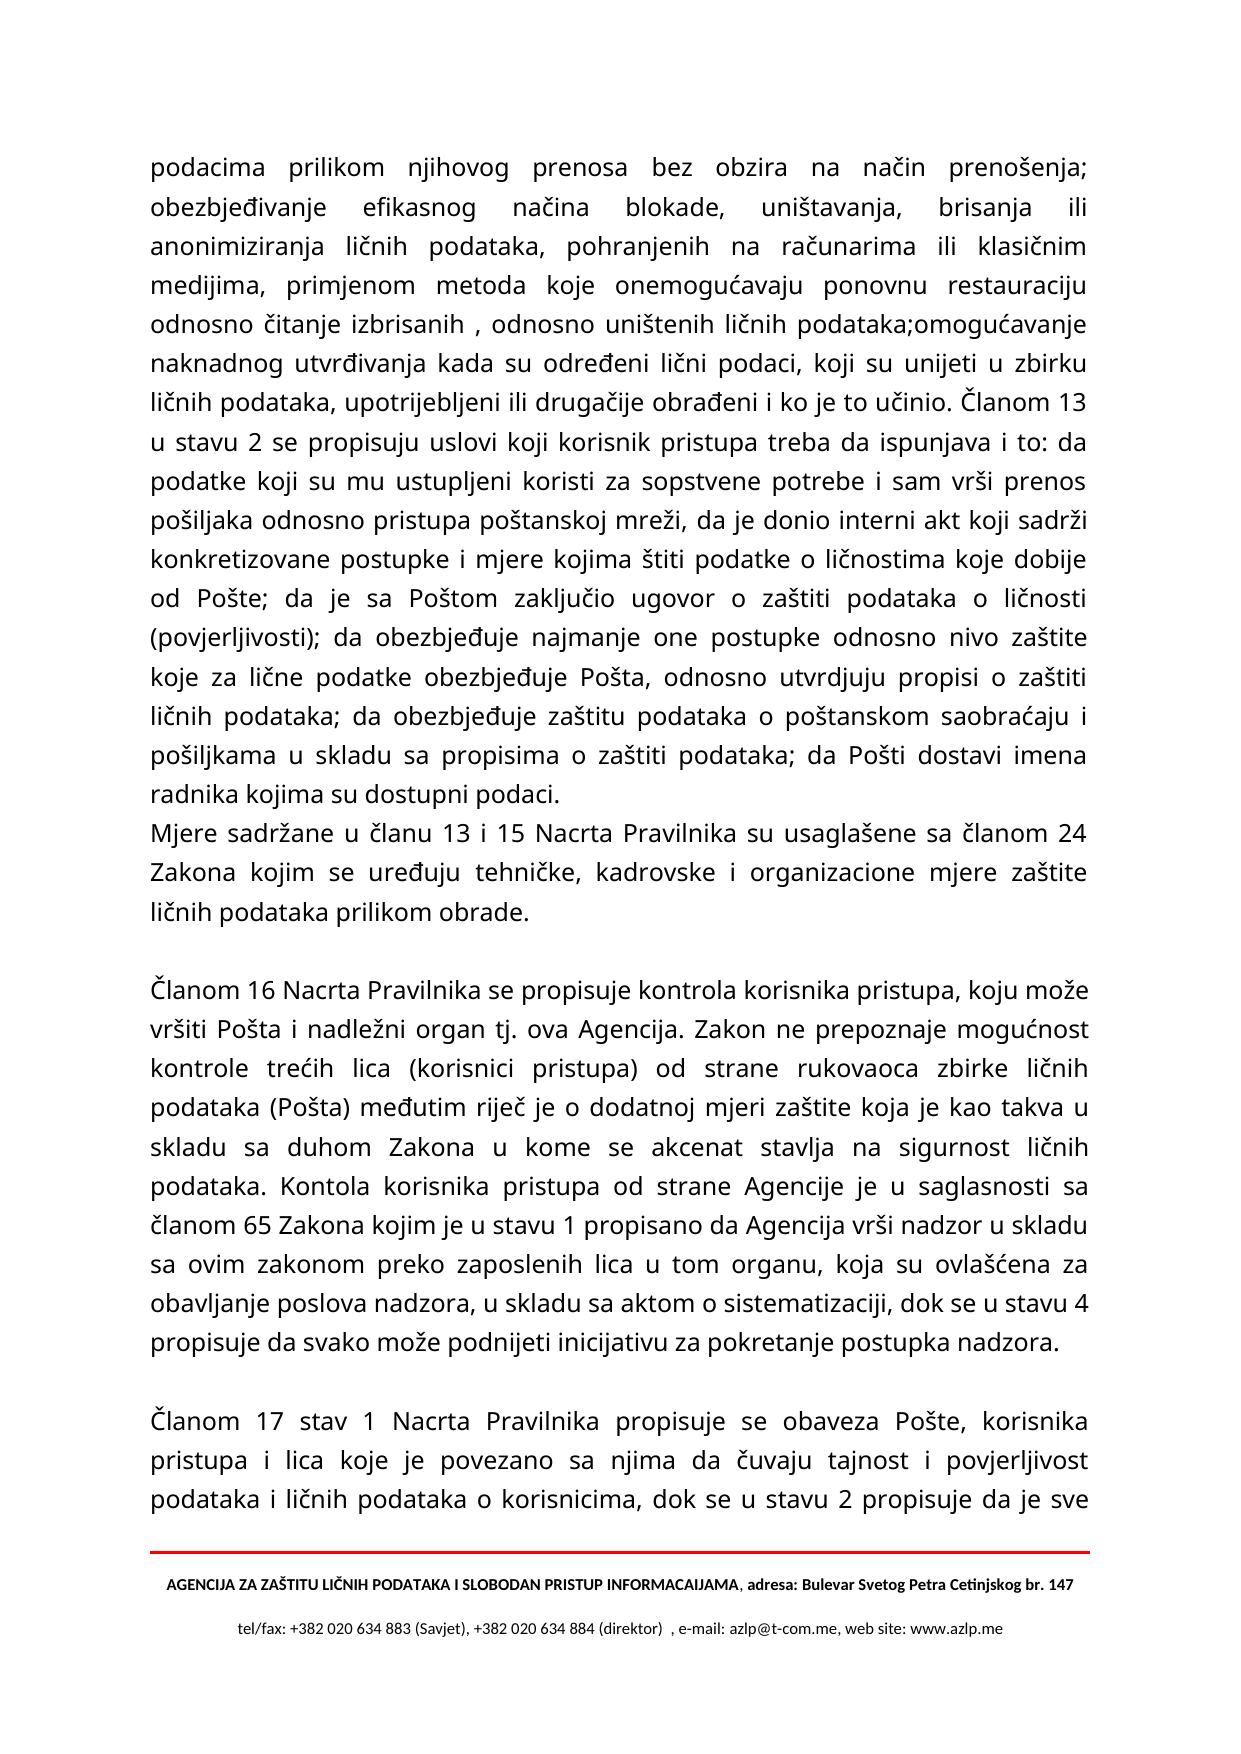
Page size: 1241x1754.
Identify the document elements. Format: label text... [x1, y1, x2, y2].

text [150, 1403, 1090, 1516]
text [150, 150, 1088, 811]
text Članom 16 Nacrta Pravilnika se propisuje kontrola korisnika pristupa, koju može vršiti Pošta i nadležni organ tj. ova Agencija. Zakon ne prepoznaje mogućnost kontrole trećih lica (korisnici pristupa) od strane rukovaoca zbirke ličnih podataka (Pošta) međutim riječ je o dodatnoj mjeri zaštite koja je kao takva u skladu sa duhom Zakona u kome se akcenat stavlja na sigurnost ličnih podataka. Kontola korisnika pristupa od strane Agencije je u saglasnosti sa članom 65 Zakona kojim je u stavu 1 propisano da Agencija vrši nadzor u skladu sa ovim zakonom preko zaposlenih lica u tom organu, koja su ovlašćena za obavljanje poslova nadzora, u skladu sa aktom o sistematizaciji, dok se u stavu 4 propisuje da svako može podnijeti inicijativu za pokretanje postupka nadzora. [150, 972, 1090, 1359]
text Mjere sadržane u članu 13 i 15 Nacrta Pravilnika su usaglašene sa članom 24 Zakona kojim se uređuju tehničke, kadrovske i organizacione mjere zaštite ličnih podataka prilikom obrade. [150, 816, 1088, 928]
